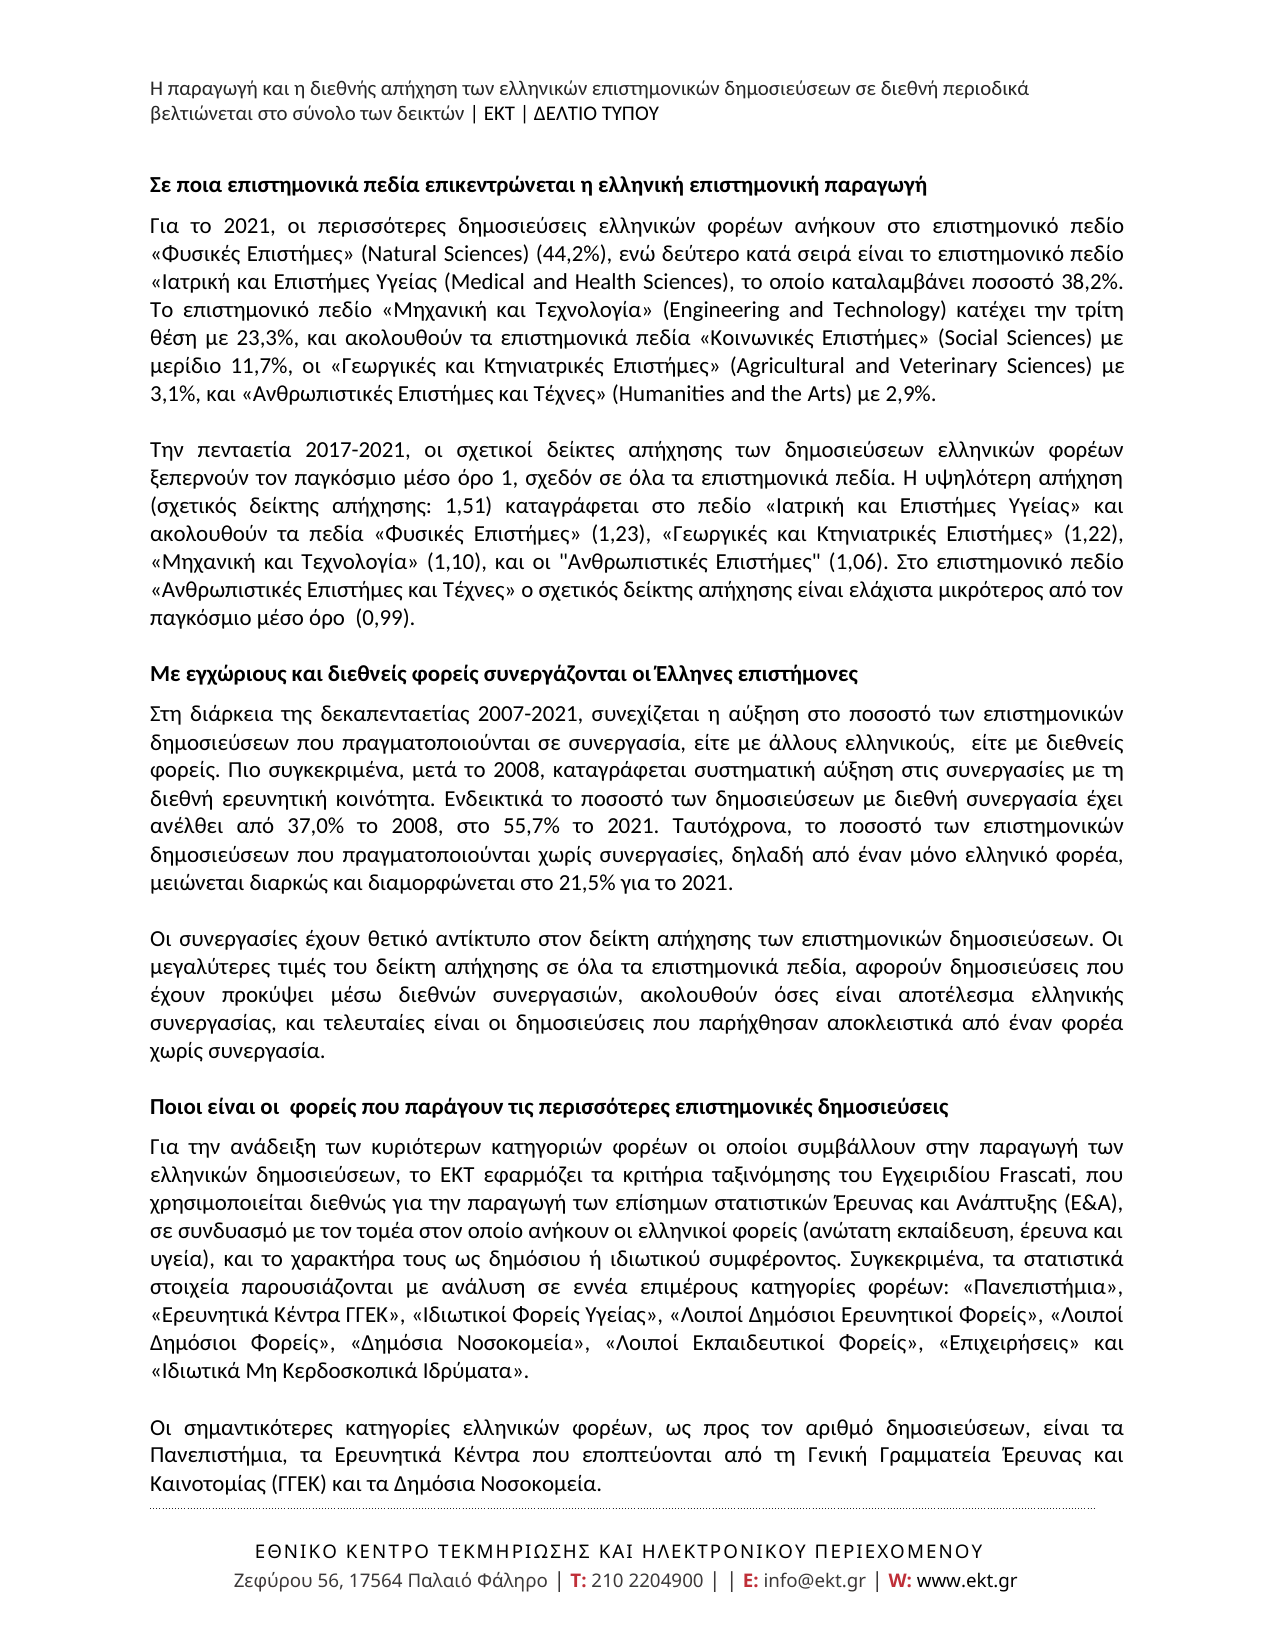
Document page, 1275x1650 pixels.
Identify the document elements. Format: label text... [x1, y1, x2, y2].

text Για την ανάδειξη των κυριότερων κατηγοριών φορέων οι οποίοι συμβάλλουν στην παραγωγή των ελληνικών δημοσιεύσεων, το ΕΚΤ εφαρμόζει τα κριτήρια ταξινόμησης του Εγχειριδίου Frascati, που χρησιμοποιείται διεθνώς για την παραγωγή των επίσημων στατιστικών Έρευνας και Ανάπτυξης (Ε&Α), σε συνδυασμό με τον τομέα στον οποίο ανήκουν οι ελληνικοί φορείς (ανώτατη εκπαίδευση, έρευνα και υγεία), και το χαρακτήρα τους ως δημόσιου ή ιδιωτικού συμφέροντος. Συγκεκριμένα, τα στατιστικά στοιχεία παρουσιάζονται με ανάλυση σε εννέα επιμέρους κατηγορίες φορέων: «Πανεπιστήμια», «Ερευνητικά Κέντρα ΓΓΕΚ», «Ιδιωτικοί Φορείς Υγείας», «Λοιποί Δημόσιοι Ερευνητικοί Φορείς», «Λοιποί Δημόσιοι Φορείς», «Δημόσια Νοσοκομεία», «Λοιποί Εκπαιδευτικοί Φορείς», «Επιχειρήσεις» και «Ιδιωτικά Mη Κερδοσκοπικά Ιδρύματα». [150, 1132, 1125, 1384]
text Στη διάρκεια της δεκαπενταετίας 2007-2021, συνεχίζεται η αύξηση στο ποσοστό των επιστημονικών δημοσιεύσεων που πραγματοποιούνται σε συνεργασία, είτε με άλλους ελληνικούς, είτε με διεθνείς φορείς. Πιο συγκεκριμένα, μετά το 2008, καταγράφεται συστηματική αύξηση στις συνεργασίες με τη διεθνή ερευνητική κοινότητα. Ενδεικτικά το ποσοστό των δημοσιεύσεων με διεθνή συνεργασία έχει ανέλθει από 37,0% το 2008, στο 55,7% το 2021. Ταυτόχρονα, το ποσοστό των επιστημονικών δημοσιεύσεων που πραγματοποιούνται χωρίς συνεργασίες, δηλαδή από έναν μόνο ελληνικό φορέα, μειώνεται διαρκώς και διαμορφώνεται στο 21,5% για το 2021. [150, 699, 1125, 896]
text Για το 2021, οι περισσότερες δημοσιεύσεις ελληνικών φορέων ανήκουν στο επιστημονικό πεδίο «Φυσικές Επιστήμες» (Natural Sciences) (44,2%), ενώ δεύτερο κατά σειρά είναι το επιστημονικό πεδίο «Ιατρική και Επιστήμες Υγείας (Medical and Health Sciences), το οποίο καταλαμβάνει ποσοστό 38,2%. Το επιστημονικό πεδίο «Μηχανική και Τεχνολογία» (Engineering and Technology) κατέχει την τρίτη θέση με 23,3%, και ακολουθούν τα επιστημονικά πεδία «Κοινωνικές Επιστήμες» (Social Sciences) με μερίδιο 11,7%, οι «Γεωργικές και Κτηνιατρικές Επιστήμες» (Agricultural and Veterinary Sciences) με 3,1%, και «Ανθρωπιστικές Επιστήμες και Τέχνες» (Humanities and the Arts) με 2,9%. [150, 211, 1125, 407]
text Την πενταετία 2017-2021, οι σχετικοί δείκτες απήχησης των δημοσιεύσεων ελληνικών φορέων ξεπερνούν τον παγκόσμιο μέσο όρο 1, σχεδόν σε όλα τα επιστημονικά πεδία. Η υψηλότερη απήχηση (σχετικός δείκτης απήχησης: 1,51) καταγράφεται στο πεδίο «Ιατρική και Επιστήμες Υγείας» και ακολουθούν τα πεδία «Φυσικές Επιστήμες» (1,23), «Γεωργικές και Κτηνιατρικές Επιστήμες» (1,22), «Μηχανική και Τεχνολογία» (1,10), και οι "Ανθρωπιστικές Επιστήμες" (1,06). Στο επιστημονικό πεδίο «Ανθρωπιστικές Επιστήμες και Τέχνες» ο σχετικός δείκτης απήχησης είναι ελάχιστα μικρότερος από τον παγκόσμιο μέσο όρο (0,99). [150, 435, 1125, 631]
text Ποιοι είναι οι φορείς που παράγουν τις περισσότερες επιστημονικές δημοσιεύσεις [150, 1092, 1125, 1120]
text Με εγχώριους και διεθνείς φορείς συνεργάζονται οι Έλληνες επιστήμονες [150, 659, 1125, 687]
text Σε ποια επιστημονικά πεδία επικεντρώνεται η ελληνική επιστημονική παραγωγή [150, 170, 1125, 198]
text Οι σημαντικότερες κατηγορίες ελληνικών φορέων, ως προς τον αριθμό δημοσιεύσεων, είναι τα Πανεπιστήμια, τα Ερευνητικά Κέντρα που εποπτεύονται από τη Γενική Γραμματεία Έρευνας και Καινοτομίας (ΓΓΕΚ) και τα Δημόσια Νοσοκομεία. [150, 1413, 1125, 1497]
text Οι συνεργασίες έχουν θετικό αντίκτυπο στον δείκτη απήχησης των επιστημονικών δημοσιεύσεων. Οι μεγαλύτερες τιμές του δείκτη απήχησης σε όλα τα επιστημονικά πεδία, αφορούν δημοσιεύσεις που έχουν προκύψει μέσω διεθνών συνεργασιών, ακολουθούν όσες είναι αποτέλεσμα ελληνικής συνεργασίας, και τελευταίες είναι οι δημοσιεύσεις που παρήχθησαν αποκλειστικά από έναν φορέα χωρίς συνεργασία. [150, 924, 1125, 1064]
